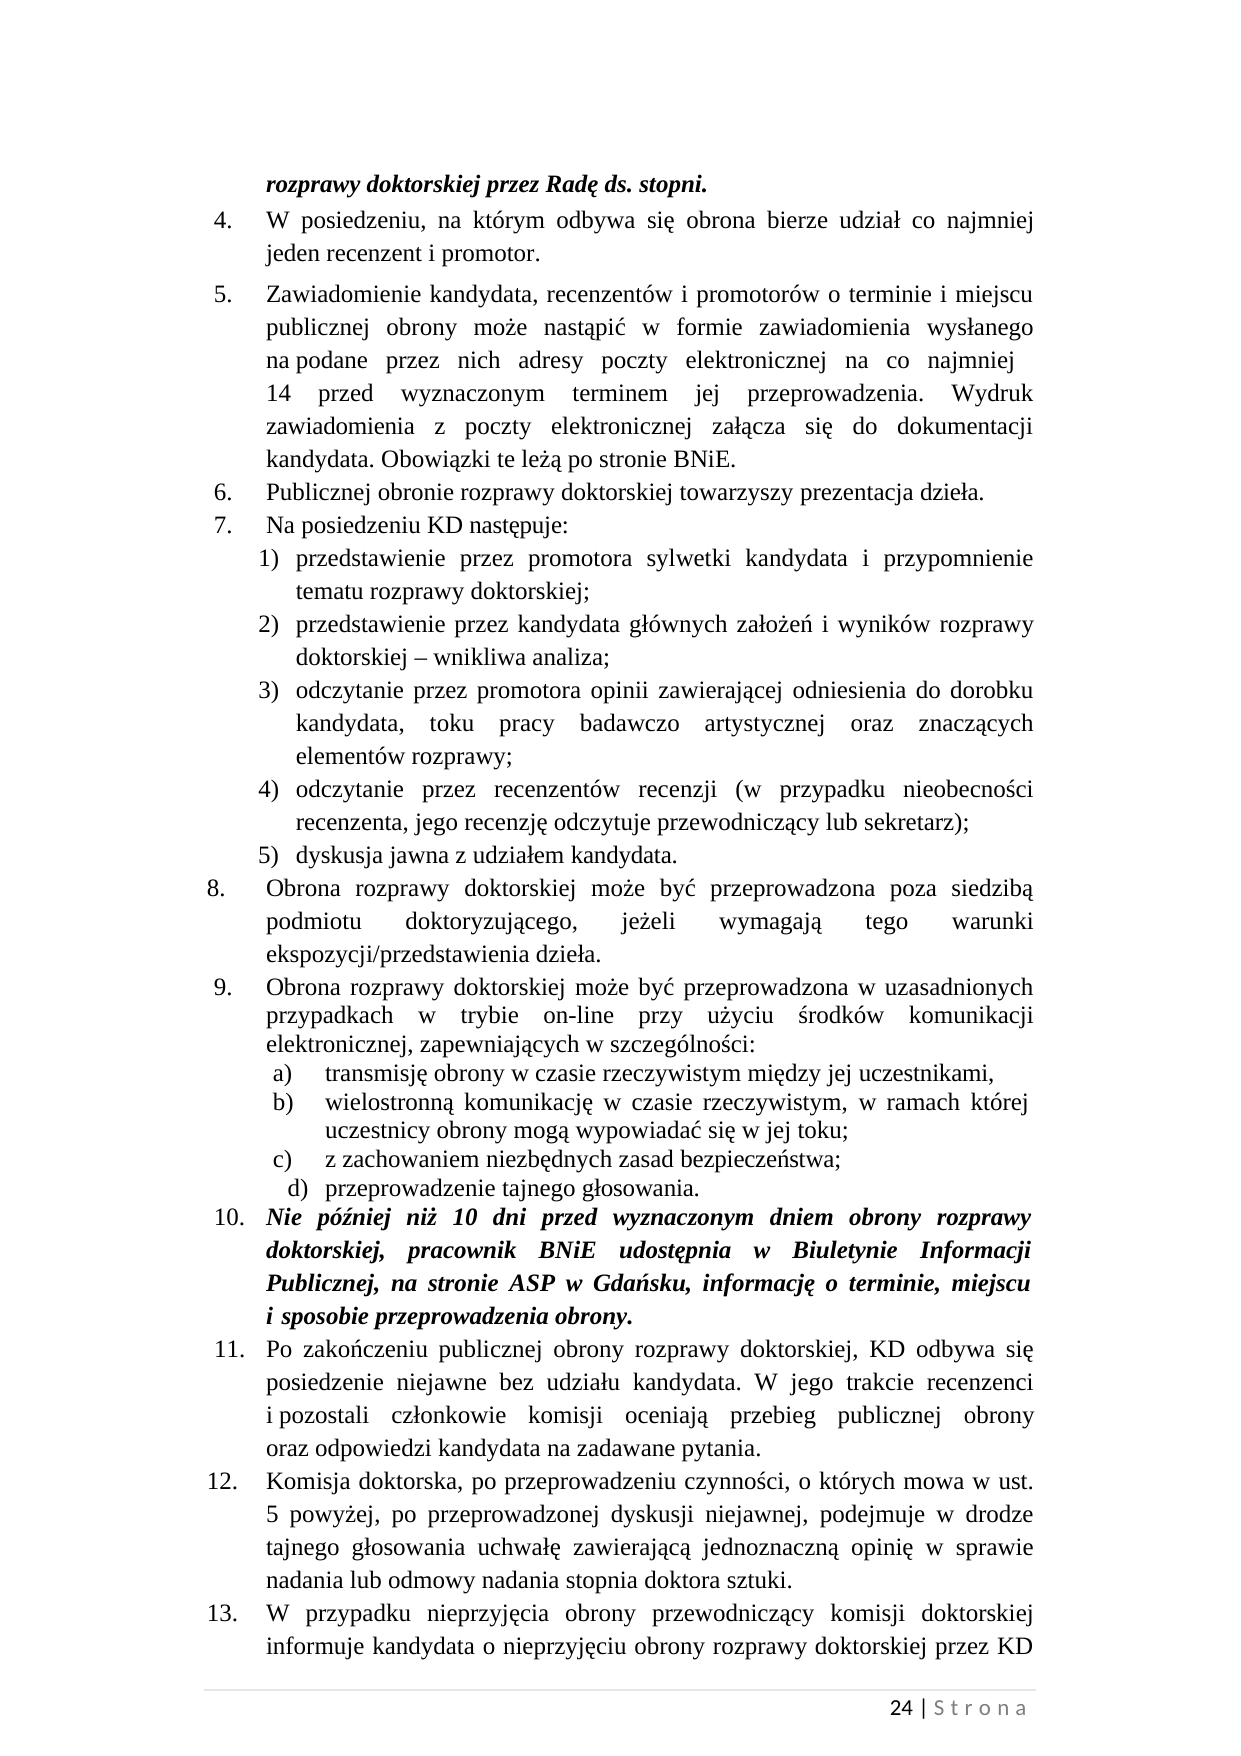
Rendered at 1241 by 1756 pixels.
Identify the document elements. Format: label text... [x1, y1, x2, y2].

list Po zakończeniu publicznej obrony rozprawy doktorskiej, KD odbywa się posiedzenie niejawne bez udziału kandydata. W jego trakcie recenzenci i pozostali członkowie komisji oceniają przebieg publicznej obrony oraz odpowiedzi kandydata na zadawane pytania. [214, 1334, 1034, 1462]
list odczytanie przez recenzentów recenzji (w przypadku nieobecności recenzenta, jego recenzję odczytuje przewodniczący lub sekretarz); [258, 774, 1034, 836]
list przedstawienie przez promotora sylwetki kandydata i przypomnienie tematu rozprawy doktorskiej; [258, 543, 1034, 605]
list Zawiadomienie kandydata, recenzentów i promotorów o terminie i miejscu publicznej obrony może nastąpić w formie zawiadomienia wysłanego na podane przez nich adresy poczty elektronicznej na co najmniej [214, 279, 1034, 374]
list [266, 169, 1034, 197]
list przeprowadzenie tajnego głosowania. [287, 1173, 1065, 1202]
list odczytanie przez promotora opinii zawierającej odniesienia do dorobku kandydata, toku pracy badawczo artystycznej oraz znaczących elementów rozprawy; [258, 675, 1034, 770]
list z zachowaniem niezbędnych zasad bezpieczeństwa; [273, 1144, 1065, 1173]
list Nie później niż 10 dni przed wyznaczonym dniem obrony rozprawy doktorskiej, pracownik BNiE udostępnia w Biuletynie Informacji Publicznej, na stronie ASP w Gdańsku, informację o terminie, miejscu i sposobie przeprowadzenia obrony. [214, 1202, 1034, 1330]
list W posiedzeniu, na którym odbywa się obrona bierze udział co najmniej jeden recenzent i promotor. [214, 206, 1034, 267]
text 14 przed wyznaczonym terminem jej przeprowadzenia. Wydruk zawiadomienia z poczty elektronicznej załącza się do dokumentacji kandydata. Obowiązki te leżą po stronie BNiE. [266, 378, 1034, 473]
list Obrona rozprawy doktorskiej może być przeprowadzona poza siedzibą podmiotu doktoryzującego, jeżeli wymagają tego warunki ekspozycji/przedstawienia dzieła. [207, 873, 1034, 967]
list wielostronną komunikację w czasie rzeczywistym, w ramach której uczestnicy obrony mogą wypowiadać się w jej toku; [273, 1087, 1034, 1144]
list transmisję obrony w czasie rzeczywistym między jej uczestnikami, [273, 1058, 1065, 1087]
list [207, 1598, 1034, 1660]
list Komisja doktorska, po przeprowadzeniu czynności, o których mowa w ust. 5 powyżej, po przeprowadzonej dyskusji niejawnej, podejmuje w drodze tajnego głosowania uchwałę zawierającą jednoznaczną opinię w sprawie nadania lub odmowy nadania stopnia doktora sztuki. [207, 1466, 1034, 1594]
list Publicznej obronie rozprawy doktorskiej towarzyszy prezentacja dzieła. [214, 477, 1065, 506]
list dyskusja jawna z udziałem kandydata. [258, 840, 1065, 869]
list Na posiedzeniu KD następuje: [214, 510, 1065, 539]
list przedstawienie przez kandydata głównych założeń i wyników rozprawy doktorskiej – wnikliwa analiza; [258, 609, 1034, 671]
list Obrona rozprawy doktorskiej może być przeprowadzona w uzasadnionych przypadkach w trybie on-line przy użyciu środków komunikacji elektronicznej, zapewniających w szczególności: [214, 972, 1034, 1058]
